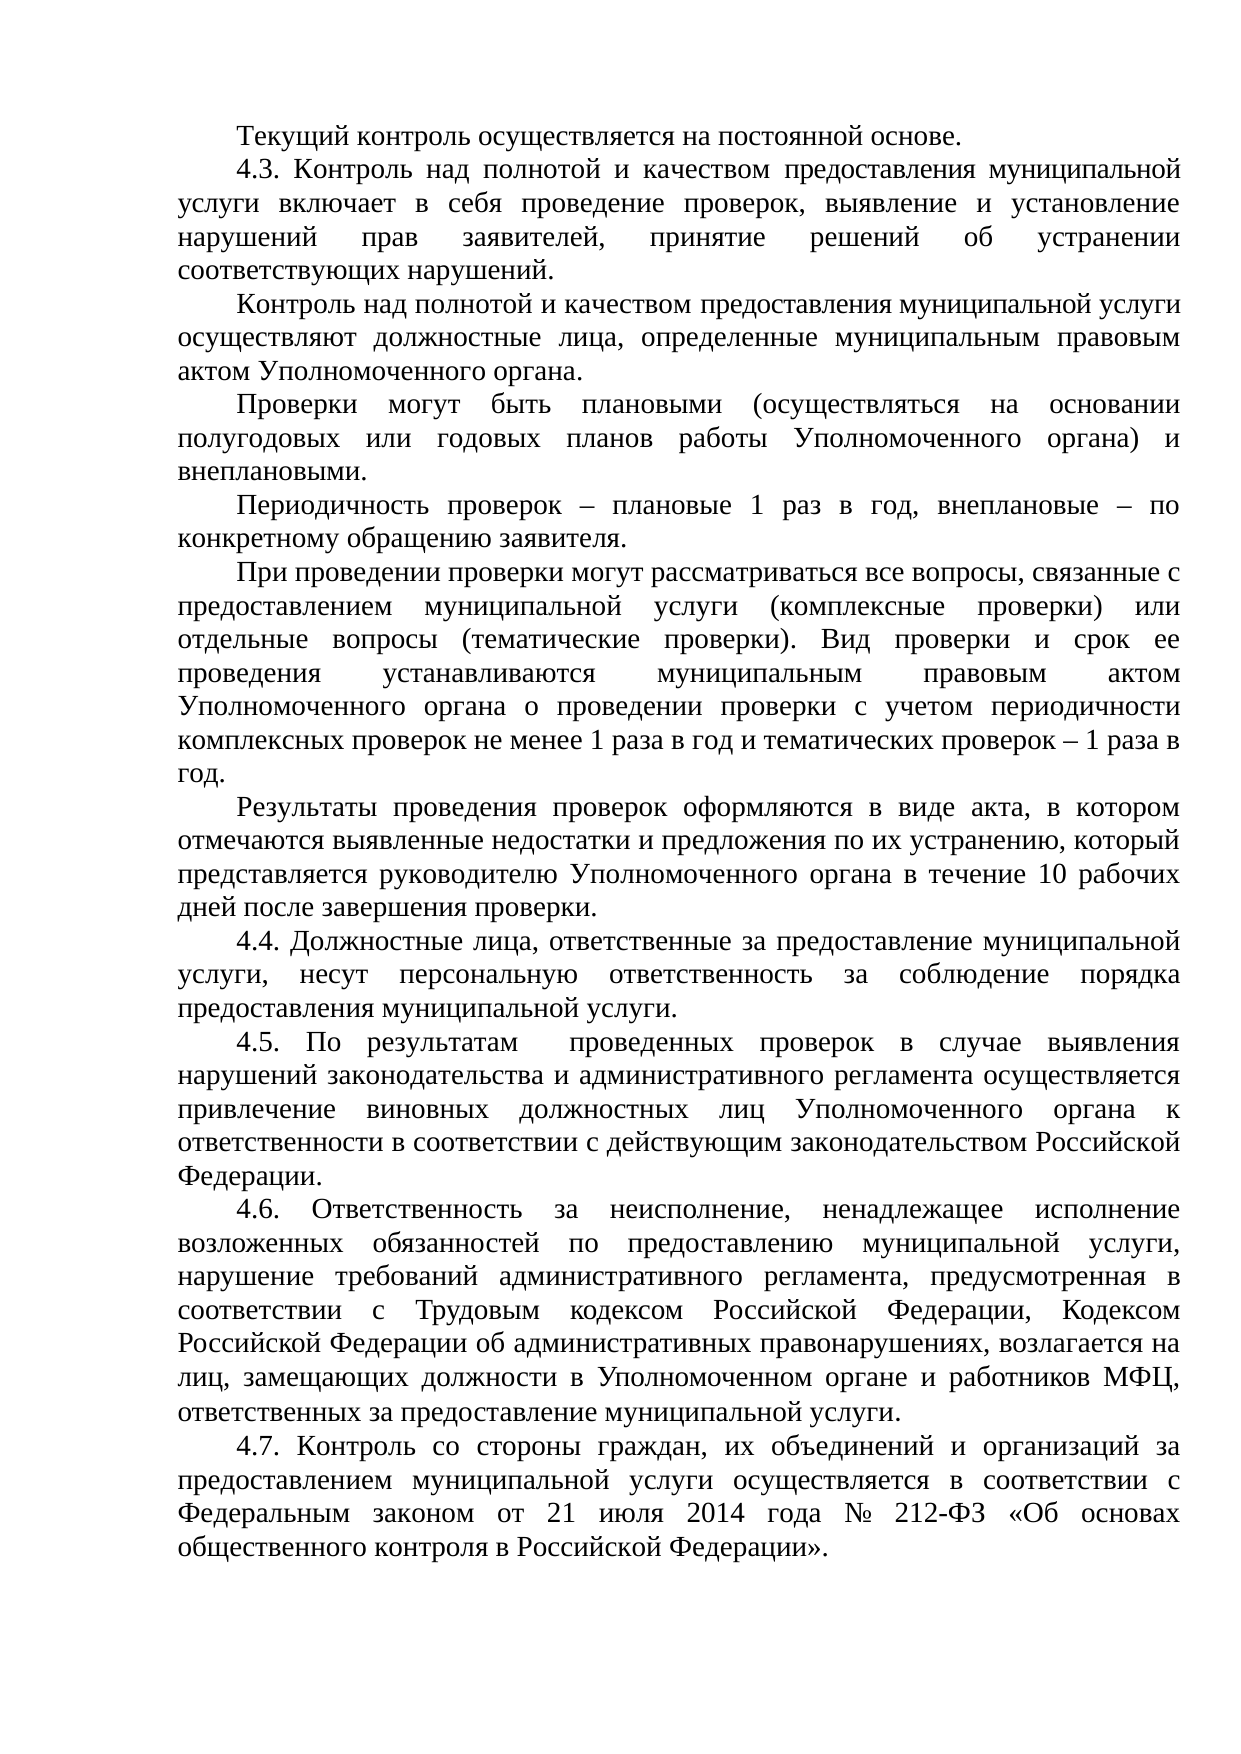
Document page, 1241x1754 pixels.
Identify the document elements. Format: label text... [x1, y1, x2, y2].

text Контроль над полнотой и качеством предоставления муниципальной услуги осуществляют должностные лица, определенные муниципальным правовым актом Уполномоченного органа. [177, 286, 1181, 386]
text Проверки могут быть плановыми (осуществляться на основании полугодовых или годовых планов работы Уполномоченного органа) и внеплановыми. [177, 386, 1181, 487]
text 4.5. По результатам проведенных проверок в случае выявления нарушений законодательства и административного регламента осуществляется привлечение виновных должностных лиц Уполномоченного органа к ответственности в соответствии с действующим законодательством Российской Федерации. [177, 1024, 1181, 1191]
text Периодичность проверок – плановые 1 раз в год, внеплановые – по конкретному обращению заявителя. [177, 487, 1181, 554]
text 4.6. Ответственность за неисполнение, ненадлежащее исполнение возложенных обязанностей по предоставлению муниципальной услуги, нарушение требований административного регламента, предусмотренная в соответствии с Трудовым кодексом Российской Федерации, Кодексом Российской Федерации об административных правонарушениях, возлагается на лиц, замещающих должности в Уполномоченном органе и работников МФЦ, ответственных за предоставление муниципальной услуги. [177, 1191, 1181, 1428]
text При проведении проверки могут рассматриваться все вопросы, связанные с предоставлением муниципальной услуги (комплексные проверки) или отдельные вопросы (тематические проверки). Вид проверки и срок ее проведения устанавливаются муниципальным правовым актом Уполномоченного органа о проведении проверки с учетом периодичности комплексных проверок не менее 1 раза в год и тематических проверок – 1 раза в год. [177, 554, 1181, 789]
text Текущий контроль осуществляется на постоянной основе. [177, 118, 1181, 152]
text 4.4. Должностные лица, ответственные за предоставление муниципальной услуги, несут персональную ответственность за соблюдение порядка предоставления муниципальной услуги. [177, 923, 1181, 1024]
text Результаты проведения проверок оформляются в виде акта, в котором отмечаются выявленные недостатки и предложения по их устранению, который представляется руководителю Уполномоченного органа в течение 10 рабочих дней после завершения проверки. [177, 789, 1181, 923]
text 4.7. Контроль со стороны граждан, их объединений и организаций за предоставлением муниципальной услуги осуществляется в соответствии с Федеральным законом от 21 июля 2014 года № 212-ФЗ «Об основах общественного контроля в Российской Федерации». [177, 1428, 1181, 1562]
text 4.3. Контроль над полнотой и качеством предоставления муниципальной услуги включает в себя проведение проверок, выявление и установление нарушений прав заявителей, принятие решений об устранении соответствующих нарушений. [177, 152, 1181, 286]
